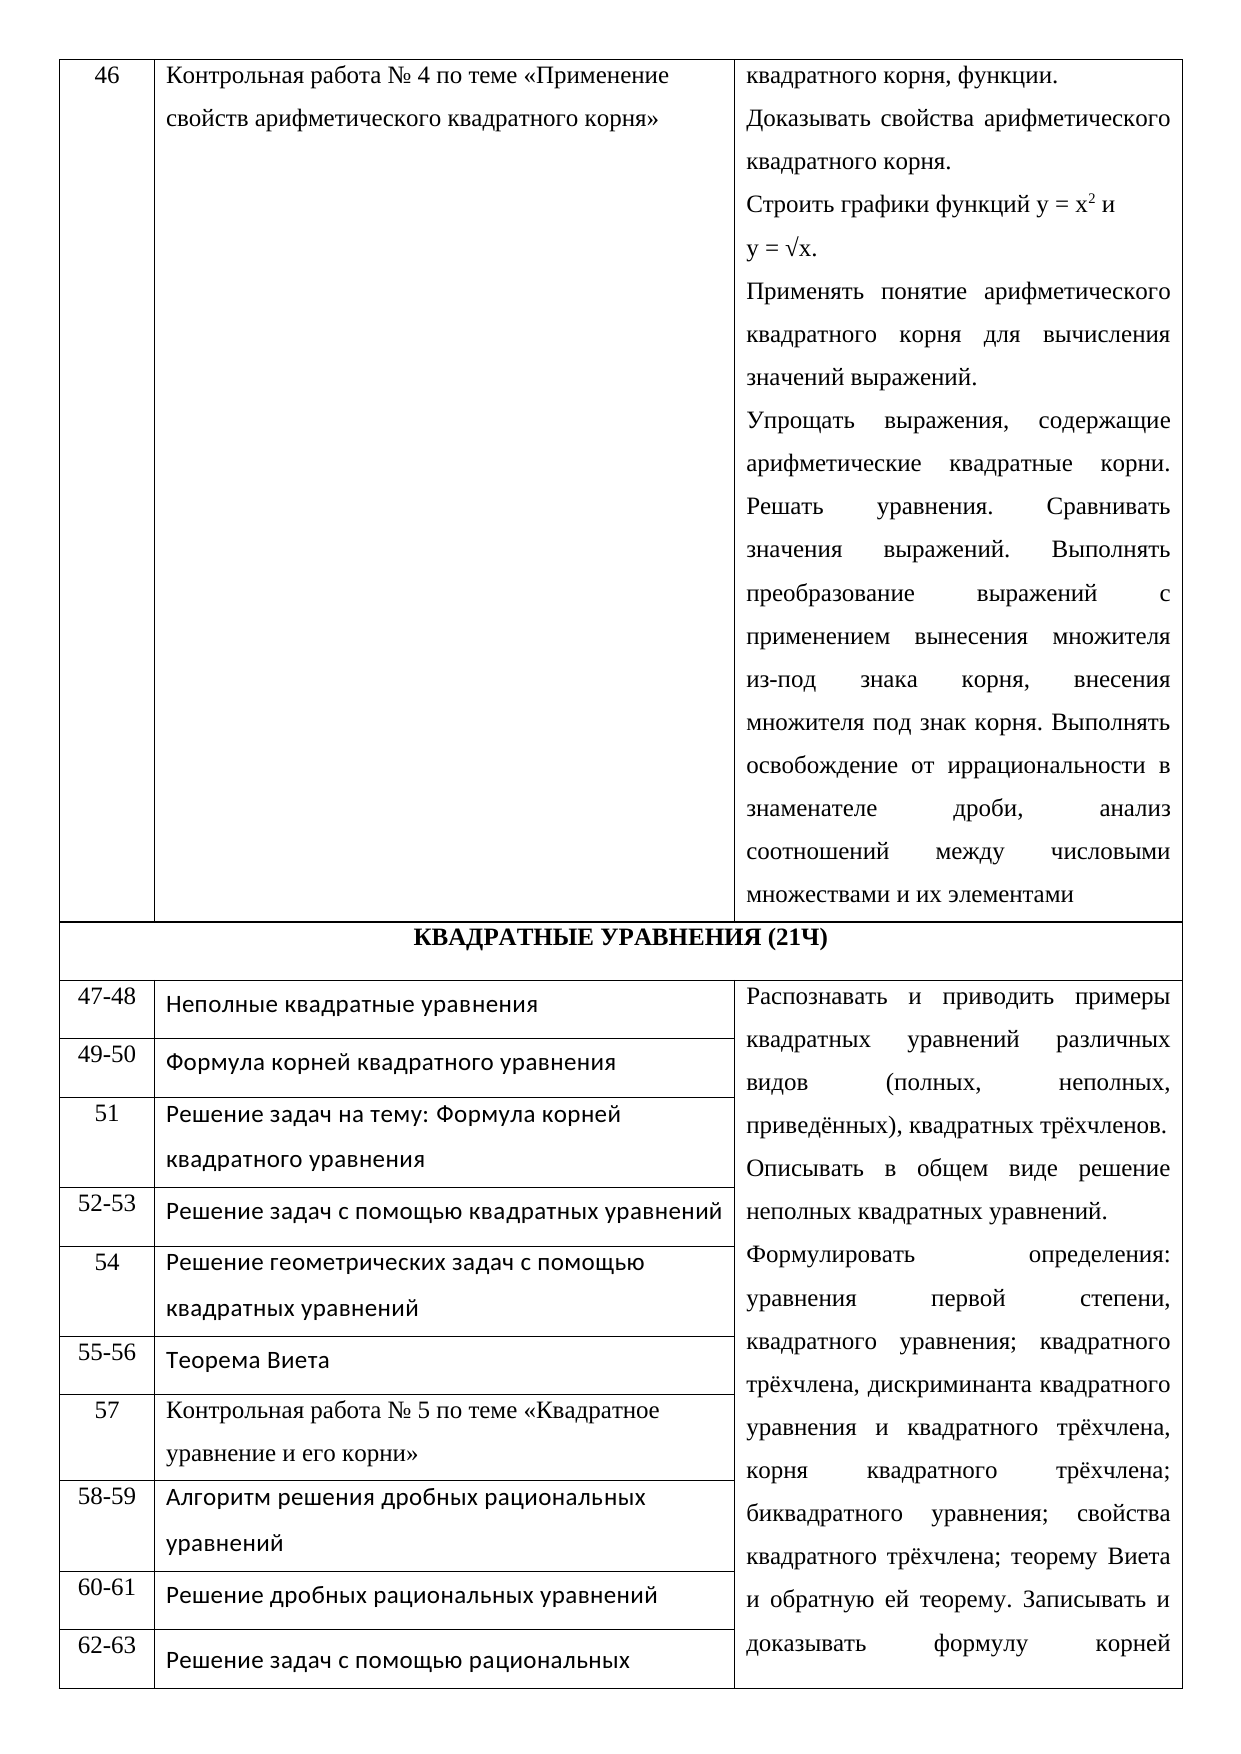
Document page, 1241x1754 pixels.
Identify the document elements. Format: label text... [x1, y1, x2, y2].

table_cell 46 [60, 60, 154, 921]
table_cell Формула корней квадратного уравнения [155, 1039, 734, 1097]
table_cell Неполные квадратные уравнения [155, 981, 734, 1038]
table_cell Квадратные уравнения (21ч) [60, 923, 1182, 980]
table_cell 47-48 [60, 981, 154, 1038]
table_cell Распознавать и приводить примеры квадратных уравнений различных видов (полных, неполных, приведённых), квадратных трёхчленов. Описывать в общем виде решение неполных квадратных уравнений. Формулировать определения: уравнения первой степени, квадратного уравнения; квадратного трёхчлена, дискриминанта квадратного уравнения и квадратного трёхчлена, корня квадратного трёхчлена; биквадратного уравнения; свойства квадратного трёхчлена; теорему Виета и обратную ей теорему. Записывать и доказывать формулу корней квадратного уравнения. Исследовать количество корней квадратного уравнения в зависимости от знака его дискриминанта. Доказывать теоремы: Виета (прямую и обратную), о разложении квадратного трёх-члена на множители, о свойстве квадратного трёхчлена с отрицательным дискриминантом. Описывать на примерах метод замены переменной для решения уравнений. Находить корни квадратных уравнений различных видов. Применять теорему Виета и обратную ей теорему. Выполнять разложение квадратного трёхчлена на множители. Находить корни уравнений, которые сводятся к квадратным. Составлять квадратные уравнения и уравнения, сводящиеся к квадратным, являющиеся математическими моделями реальных ситуаций [735, 981, 1182, 1688]
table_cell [155, 1630, 734, 1688]
table_cell 57 [60, 1395, 154, 1480]
table_cell 58-59 [60, 1481, 154, 1571]
table_cell 54 [60, 1247, 154, 1336]
table_cell 51 [60, 1098, 154, 1187]
table_cell 55-56 [60, 1337, 154, 1394]
table_cell 62-63 [60, 1630, 154, 1688]
table_cell Контрольная работа № 4 по теме «Применение свойств арифметического квадратного корня» [155, 60, 734, 921]
table_cell Решение задач на тему: Формула корней квадратного уравнения [155, 1098, 734, 1187]
table_cell Решение геометрических задач с помощью квадратных уравнений [155, 1247, 734, 1336]
table_cell 49-50 [60, 1039, 154, 1097]
table_cell Решение дробных рациональных уравнений [155, 1572, 734, 1629]
table_cell 52-53 [60, 1188, 154, 1246]
table_cell Контрольная работа № 5 по теме «Квадратное уравнение и его корни» [155, 1395, 734, 1480]
table_cell Решение задач с помощью квадратных уравнений [155, 1188, 734, 1246]
table_cell 60-61 [60, 1572, 154, 1629]
table_cell Теорема Виета [155, 1337, 734, 1394]
table_cell Алгоритм решения дробных рациональных уравнений [155, 1481, 734, 1571]
